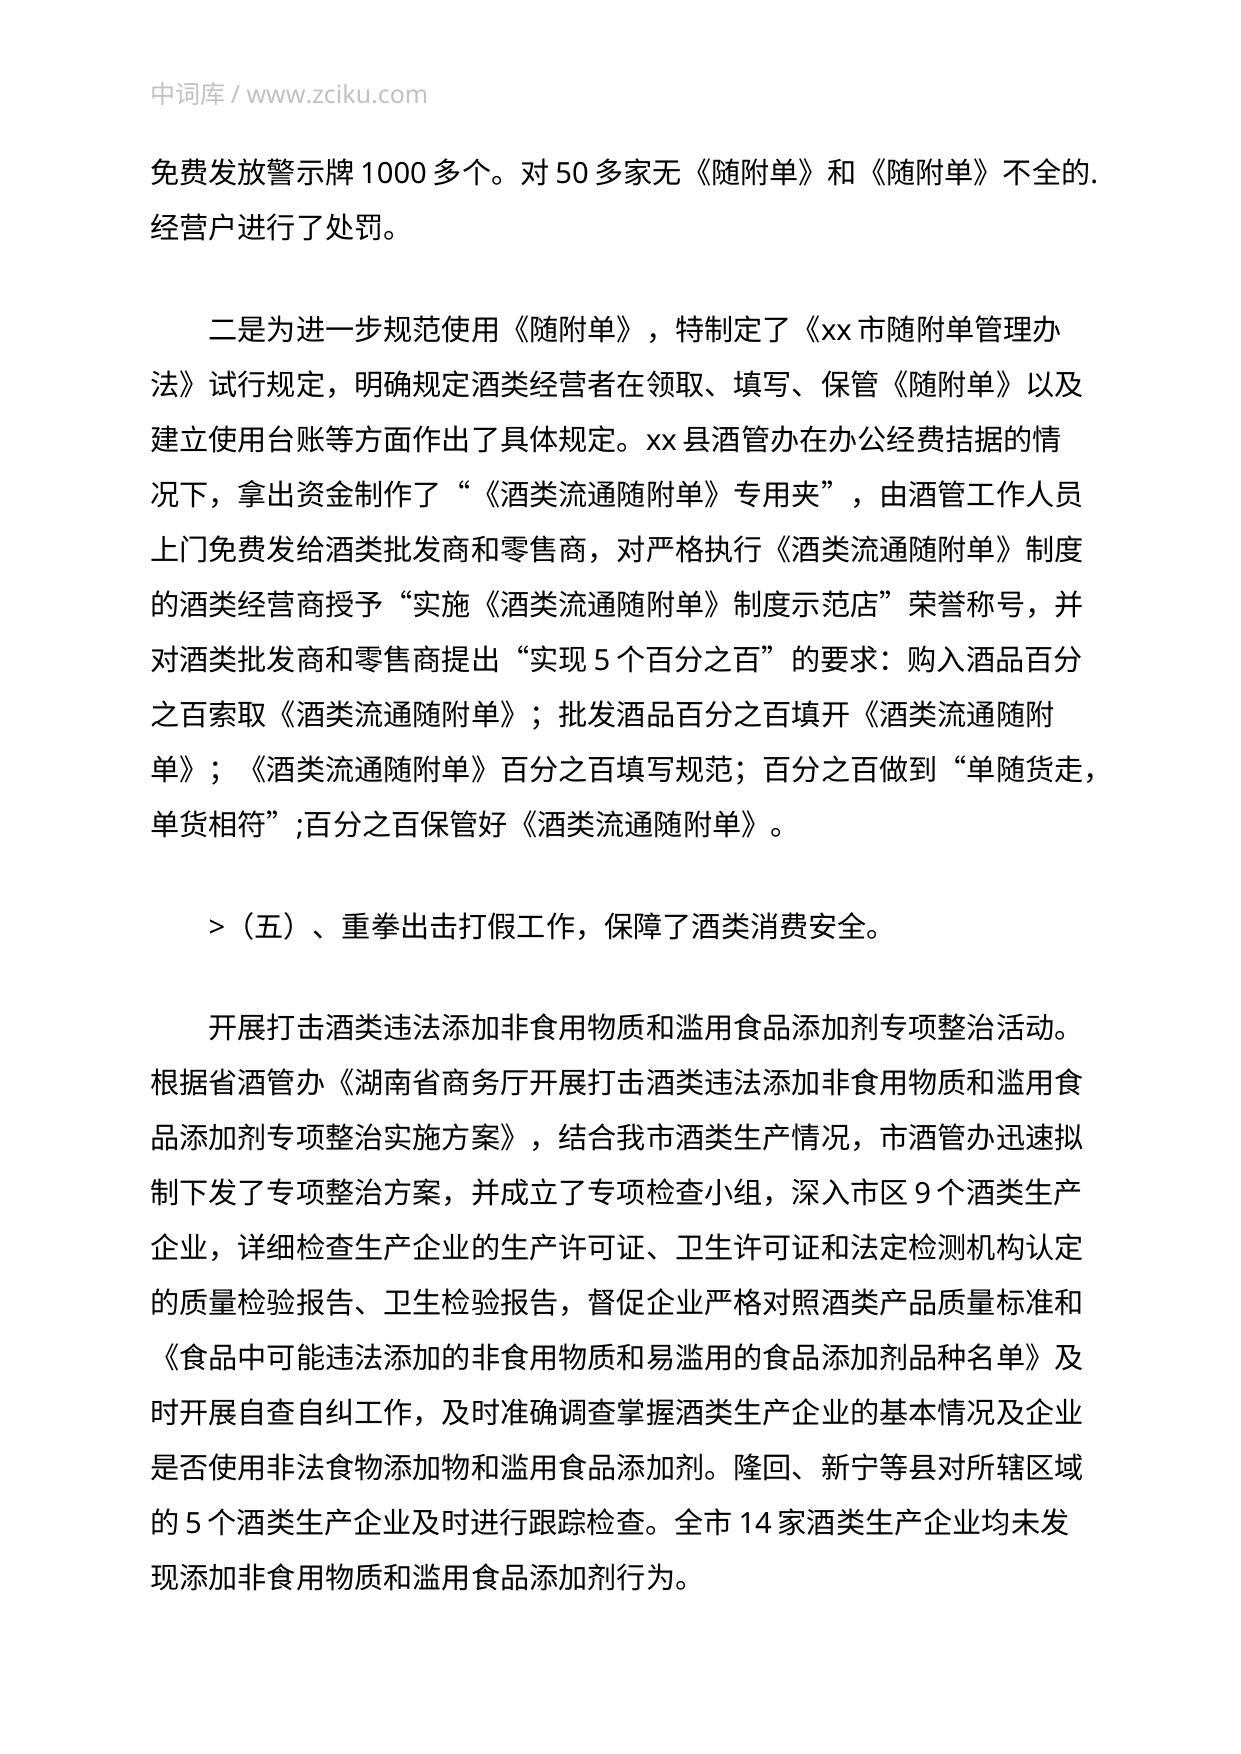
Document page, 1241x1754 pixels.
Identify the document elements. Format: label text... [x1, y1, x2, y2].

text 二是为进一步规范使用《随附单》，特制定了《xx市随附单管理办法》试行规定，明确规定酒类经营者在领取、填写、保管《随附单》以及建立使用台账等方面作出了具体规定。xx县酒管办在办公经费拮据的情况下，拿出资金制作了“《酒类流通随附单》专用夹”，由酒管工作人员上门免费发给酒类批发商和零售商，对严格执行《酒类流通随附单》制度的酒类经营商授予“实施《酒类流通随附单》制度示范店”荣誉称号，并对酒类批发商和零售商提出“实现5个百分之百”的要求：购入酒品百分之百索取《酒类流通随附单》；批发酒品百分之百填开《酒类流通随附单》；《酒类流通随附单》百分之百填写规范；百分之百做到“单随货走，单货相符”;百分之百保管好《酒类流通随附单》。 [150, 307, 1090, 843]
text >（五）、重拳出击打假工作，保障了酒类消费安全。 [150, 903, 1090, 946]
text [150, 150, 1090, 247]
text 开展打击酒类违法添加非食用物质和滥用食品添加剂专项整治活动。根据省酒管办《湖南省商务厅开展打击酒类违法添加非食用物质和滥用食品添加剂专项整治实施方案》，结合我市酒类生产情况，市酒管办迅速拟制下发了专项整治方案，并成立了专项检查小组，深入市区9个酒类生产企业，详细检查生产企业的生产许可证、卫生许可证和法定检测机构认定的质量检验报告、卫生检验报告，督促企业严格对照酒类产品质量标准和《食品中可能违法添加的非食用物质和易滥用的食品添加剂品种名单》及时开展自查自纠工作，及时准确调查掌握酒类生产企业的基本情况及企业是否使用非法食物添加物和滥用食品添加剂。隆回、新宁等县对所辖区域的5个酒类生产企业及时进行跟踪检查。全市14家酒类生产企业均未发现添加非食用物质和滥用食品添加剂行为。 [150, 1005, 1090, 1597]
